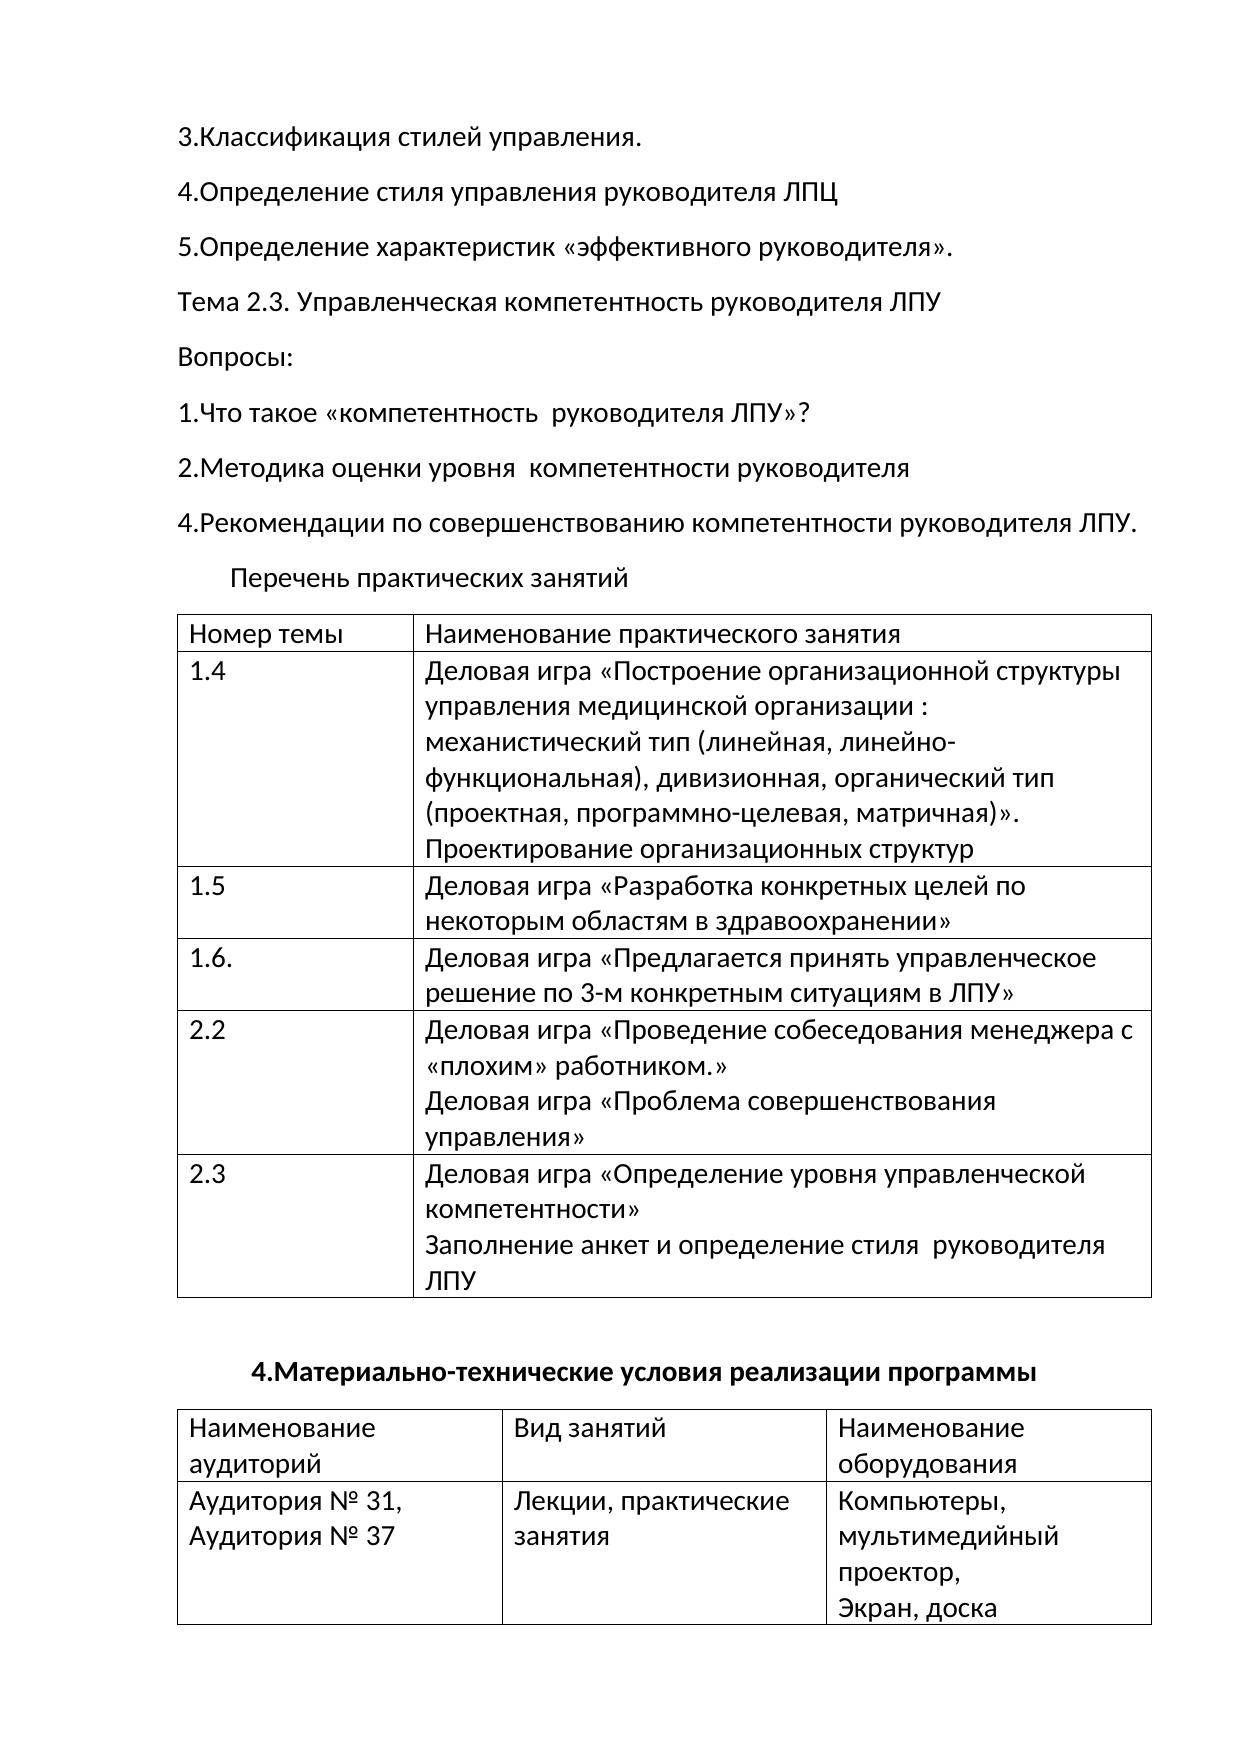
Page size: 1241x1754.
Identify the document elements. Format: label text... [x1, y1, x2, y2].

table_cell Аудитория № 31, Аудитория № 37 [178, 1482, 502, 1624]
text 4.Определение стиля управления руководителя ЛПЦ [177, 173, 1152, 209]
text 1.Что такое «компетентность руководителя ЛПУ»? [177, 394, 1152, 429]
table_header Наименование практического занятия [414, 615, 1151, 651]
table_cell Компьютеры, мультимедийный проектор, Экран, доска [827, 1482, 1151, 1624]
table_cell 2.2 [178, 1011, 413, 1154]
text 2.Методика оценки уровня компетентности руководителя [177, 449, 1152, 484]
table_header Наименование аудиторий [178, 1410, 502, 1481]
table_header Вид занятий [503, 1410, 826, 1481]
table_cell Деловая игра «Проведение собеседования менеджера с «плохим» работником.» Деловая игра «Проблема совершенствования управления» [414, 1011, 1151, 1154]
table_header Наименование оборудования [827, 1410, 1151, 1481]
table_cell 1.4 [178, 652, 413, 866]
table_cell Деловая игра «Определение уровня управленческой компетентности» Заполнение анкет и определение стиля руководителя ЛПУ [414, 1155, 1151, 1297]
text Вопросы: [177, 338, 1152, 374]
text Перечень практических занятий [177, 559, 1152, 594]
text 4.Материально-технические условия реализации программы [177, 1353, 1152, 1389]
table_cell 2.3 [178, 1155, 413, 1297]
table_cell 1.6. [178, 939, 413, 1010]
table_cell 1.5 [178, 867, 413, 938]
table_cell Деловая игра «Разработка конкретных целей по некоторым областям в здравоохранении» [414, 867, 1151, 938]
table_header Номер темы [178, 615, 413, 651]
text 3.Классификация стилей управления. [177, 118, 1152, 154]
table_cell Деловая игра «Предлагается принять управленческое решение по 3-м конкретным ситуациям в ЛПУ» [414, 939, 1151, 1010]
text 5.Определение характеристик «эффективного руководителя». [177, 228, 1152, 264]
text 4.Рекомендации по совершенствованию компетентности руководителя ЛПУ. [177, 504, 1152, 539]
table_cell Лекции, практические занятия [503, 1482, 826, 1624]
table_cell Деловая игра «Построение организационной структуры управления медицинской организации : механистический тип (линейная, линейно-функциональная), дивизионная, органический тип (проектная, программно-целевая, матричная)». Проектирование организационных структур [414, 652, 1151, 866]
text Тема 2.3. Управленческая компетентность руководителя ЛПУ [177, 283, 1152, 319]
